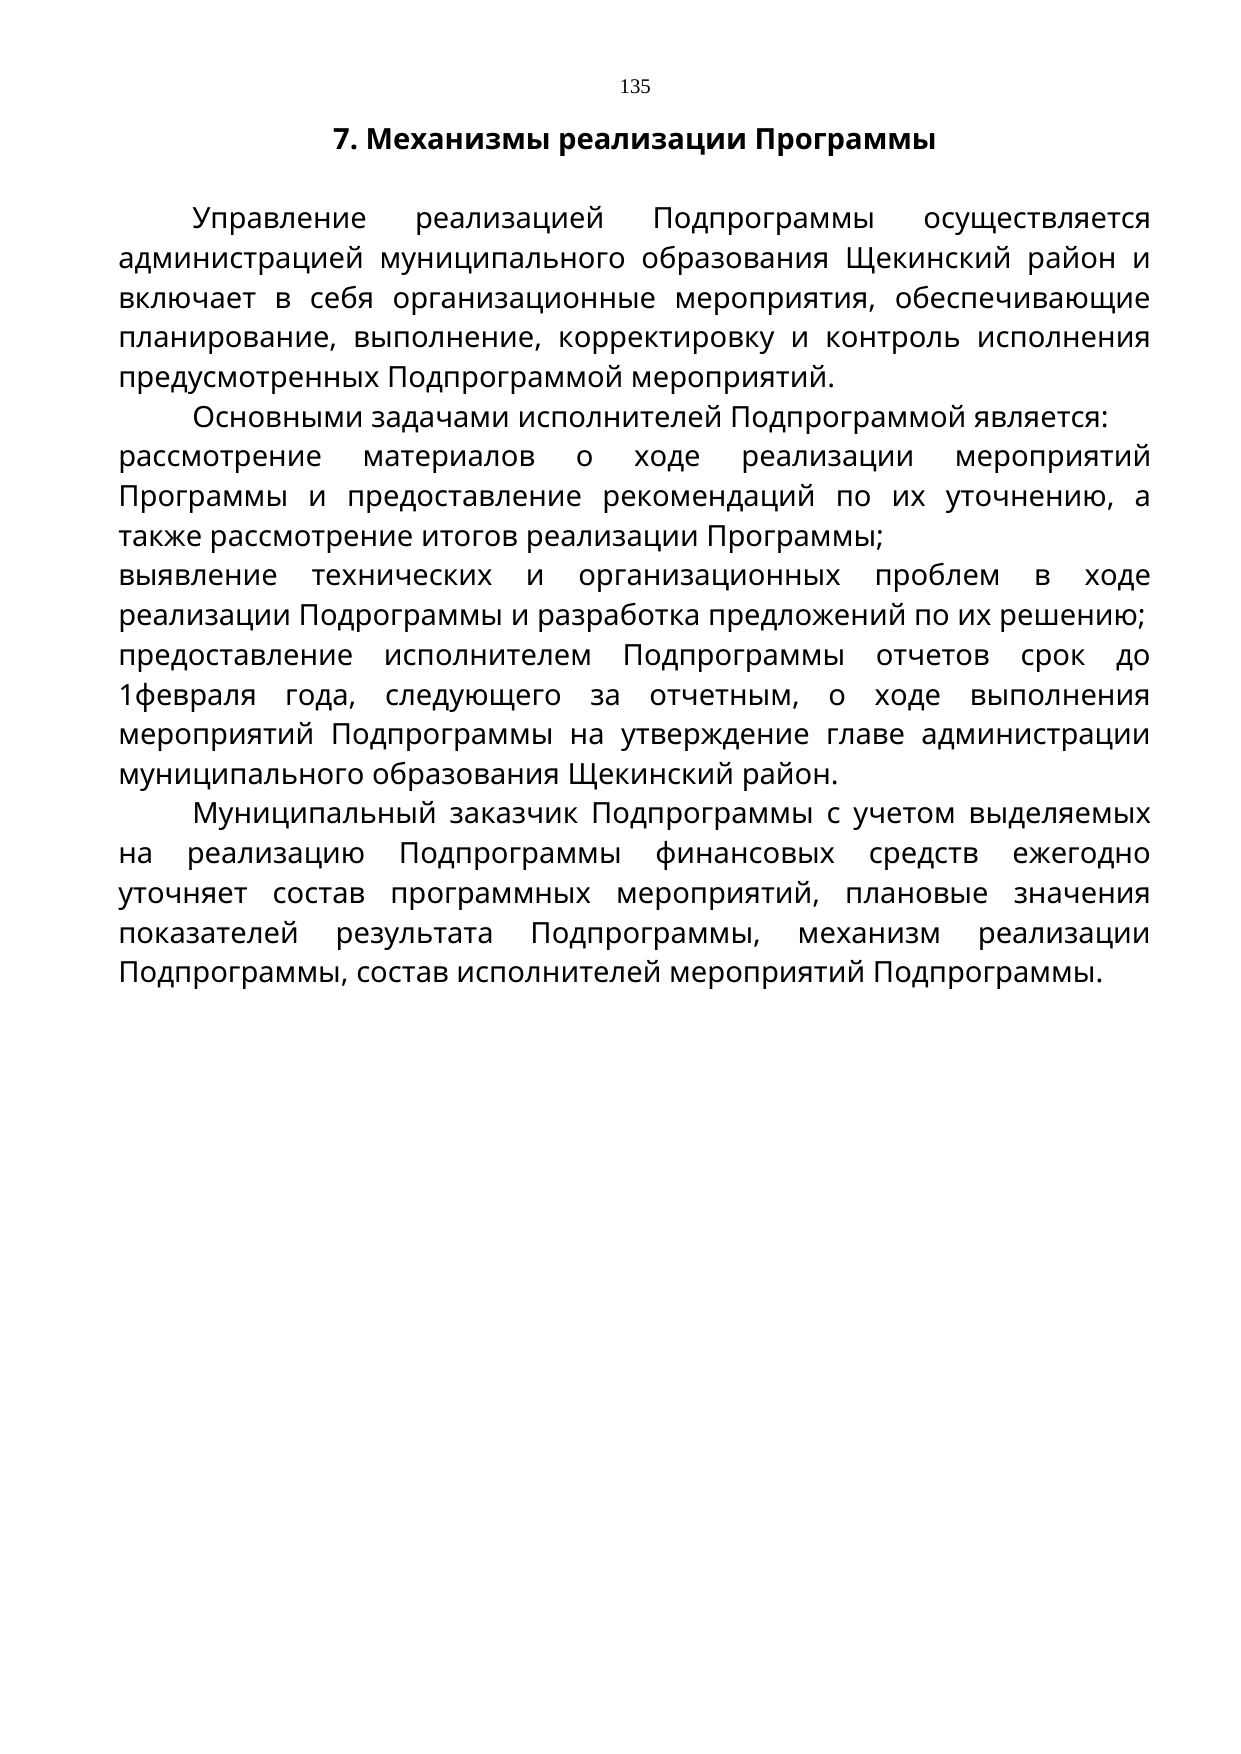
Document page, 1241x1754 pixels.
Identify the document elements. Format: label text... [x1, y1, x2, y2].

text Основными задачами исполнителей Подпрограммой является: [118, 396, 1152, 436]
text Управление реализацией Подпрограммы осуществляется администрацией муниципального образования Щекинский район и включает в себя организационные мероприятия, обеспечивающие планирование, выполнение, корректировку и контроль исполнения предусмотренных Подпрограммой мероприятий. [118, 197, 1152, 396]
text предоставление исполнителем Подпрограммы отчетов срок до 1февраля года, следующего за отчетным, о ходе выполнения мероприятий Подпрограммы на утверждение главе администрации муниципального образования Щекинский район. [118, 634, 1152, 793]
text 7. Механизмы реализации Программы [118, 118, 1152, 158]
text рассмотрение материалов о ходе реализации мероприятий Программы и предоставление рекомендаций по их уточнению, а также рассмотрение итогов реализации Программы; [118, 436, 1152, 555]
text Муниципальный заказчик Подпрограммы с учетом выделяемых на реализацию Подпрограммы финансовых средств ежегодно уточняет состав программных мероприятий, плановые значения показателей результата Подпрограммы, механизм реализации Подпрограммы, состав исполнителей мероприятий Подпрограммы. [118, 793, 1152, 991]
text выявление технических и организационных проблем в ходе реализации Подрограммы и разработка предложений по их решению; [118, 555, 1152, 634]
